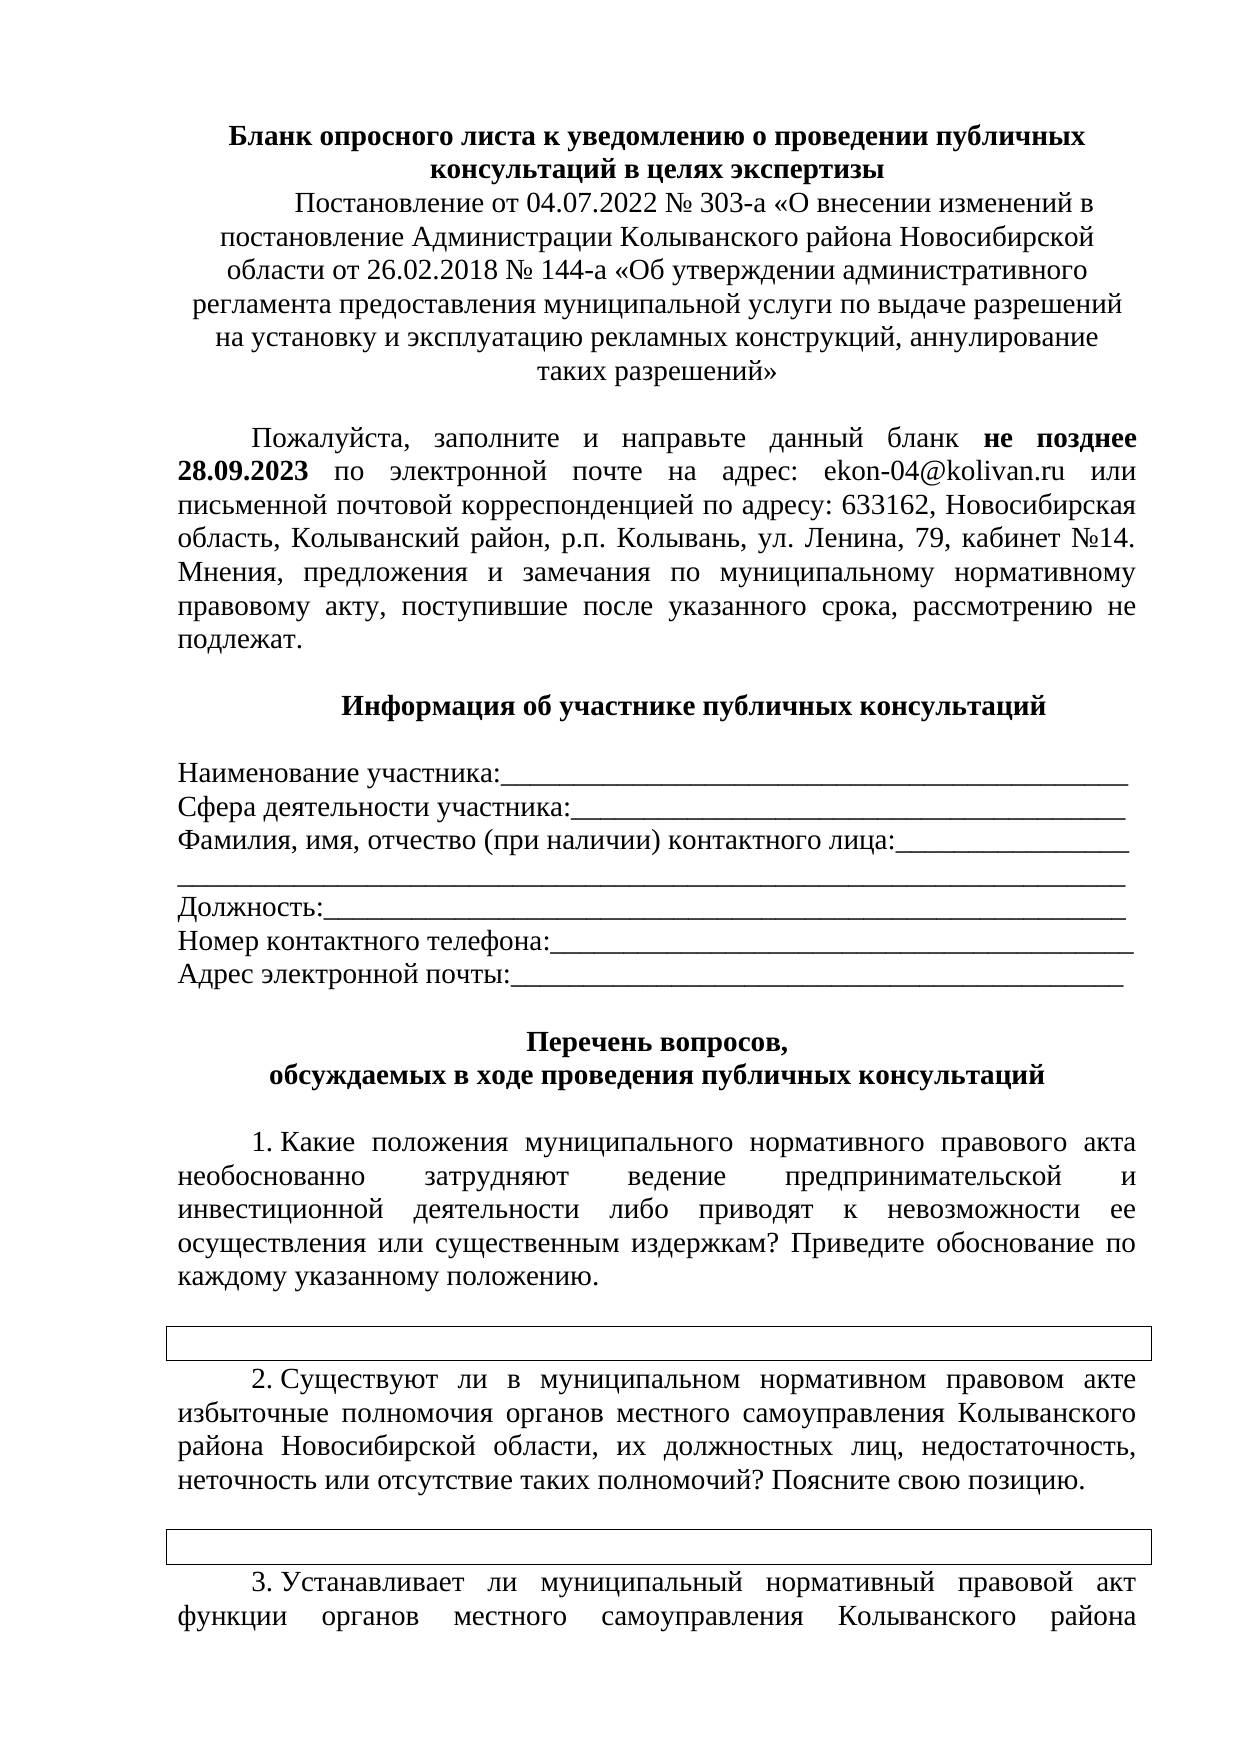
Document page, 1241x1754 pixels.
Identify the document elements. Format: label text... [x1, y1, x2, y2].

text _________________________________________________________________ [177, 856, 1137, 889]
text Информация об участнике публичных консультаций [177, 688, 1137, 722]
text Адрес электронной почты:__________________________________________ [177, 957, 1137, 990]
text Наименование участника:___________________________________________ [177, 755, 1137, 789]
text обсуждаемых в ходе проведения публичных консультаций [177, 1057, 1137, 1091]
list Какие положения муниципального нормативного правового акта необоснованно затрудняют ведение предпринимательской и инвестиционной деятельности либо приводят к невозможности ее осуществления или существенным издержкам? Приведите обоснование по каждому указанному положению. [177, 1124, 1137, 1292]
text Бланк опросного листа к уведомлению о проведении публичных консультаций в целях экспертизы [177, 118, 1137, 185]
text Должность:_______________________________________________________ [177, 889, 1137, 923]
text Фамилия, имя, отчество (при наличии) контактного лица:________________ [177, 822, 1137, 856]
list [177, 1565, 1137, 1632]
list Существуют ли в муниципальном нормативном правовом акте избыточные полномочия органов местного самоуправления Колыванского района Новосибирской области, их должностных лиц, недостаточность, неточность или отсутствие таких полномочий? Поясните свою позицию. [177, 1361, 1137, 1495]
table_header [167, 1327, 1151, 1360]
table_header [167, 1530, 1151, 1563]
text Постановление от 04.07.2022 № 303-а «О внесении изменений в постановление Администрации Колыванского района Новосибирской области от 26.02.2018 № 144-а «Об утверждении административного регламента предоставления муниципальной услуги по выдаче разрешений на установку и эксплуатацию рекламных конструкций, аннулирование таких разрешений» [177, 185, 1137, 386]
text Сфера деятельности участника:______________________________________ [177, 789, 1137, 822]
text Пожалуйста, заполните и направьте данный бланк не позднее 28.09.2023 по электронной почте на адрес: ekon-04@kolivan.ru или письменной почтовой корреспонденцией по адресу: 633162, Новосибирская область, Колыванский район, р.п. Колывань, ул. Ленина, 79, кабинет №14. Мнения, предложения и замечания по муниципальному нормативному правовому акту, поступившие после указанного срока, рассмотрению не подлежат. [177, 420, 1137, 655]
text Перечень вопросов, [177, 1024, 1137, 1057]
text Номер контактного телефона:________________________________________ [177, 923, 1137, 957]
